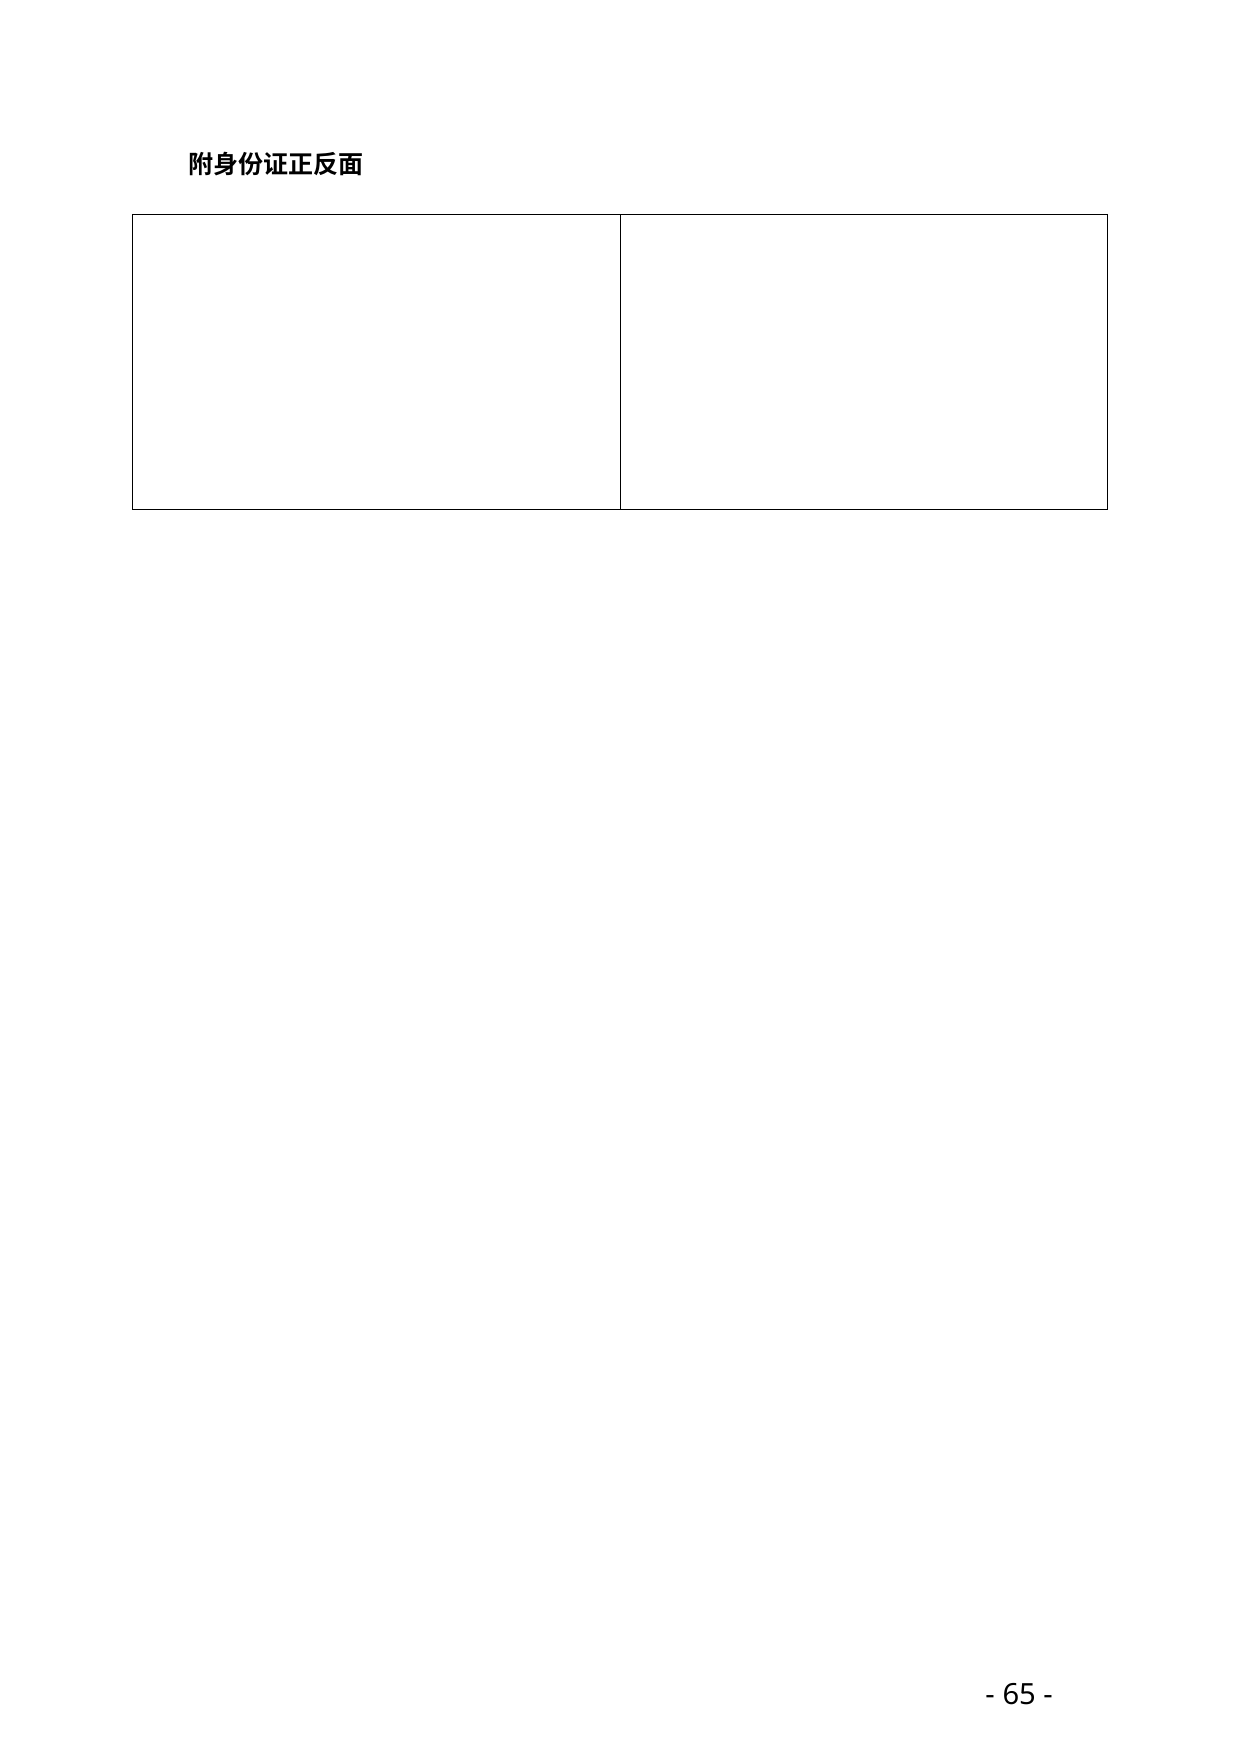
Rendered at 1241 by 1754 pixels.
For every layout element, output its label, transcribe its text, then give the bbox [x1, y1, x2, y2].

table_header [133, 215, 620, 509]
table_header [621, 215, 1107, 509]
text 附身份证正反面 [188, 129, 1052, 196]
